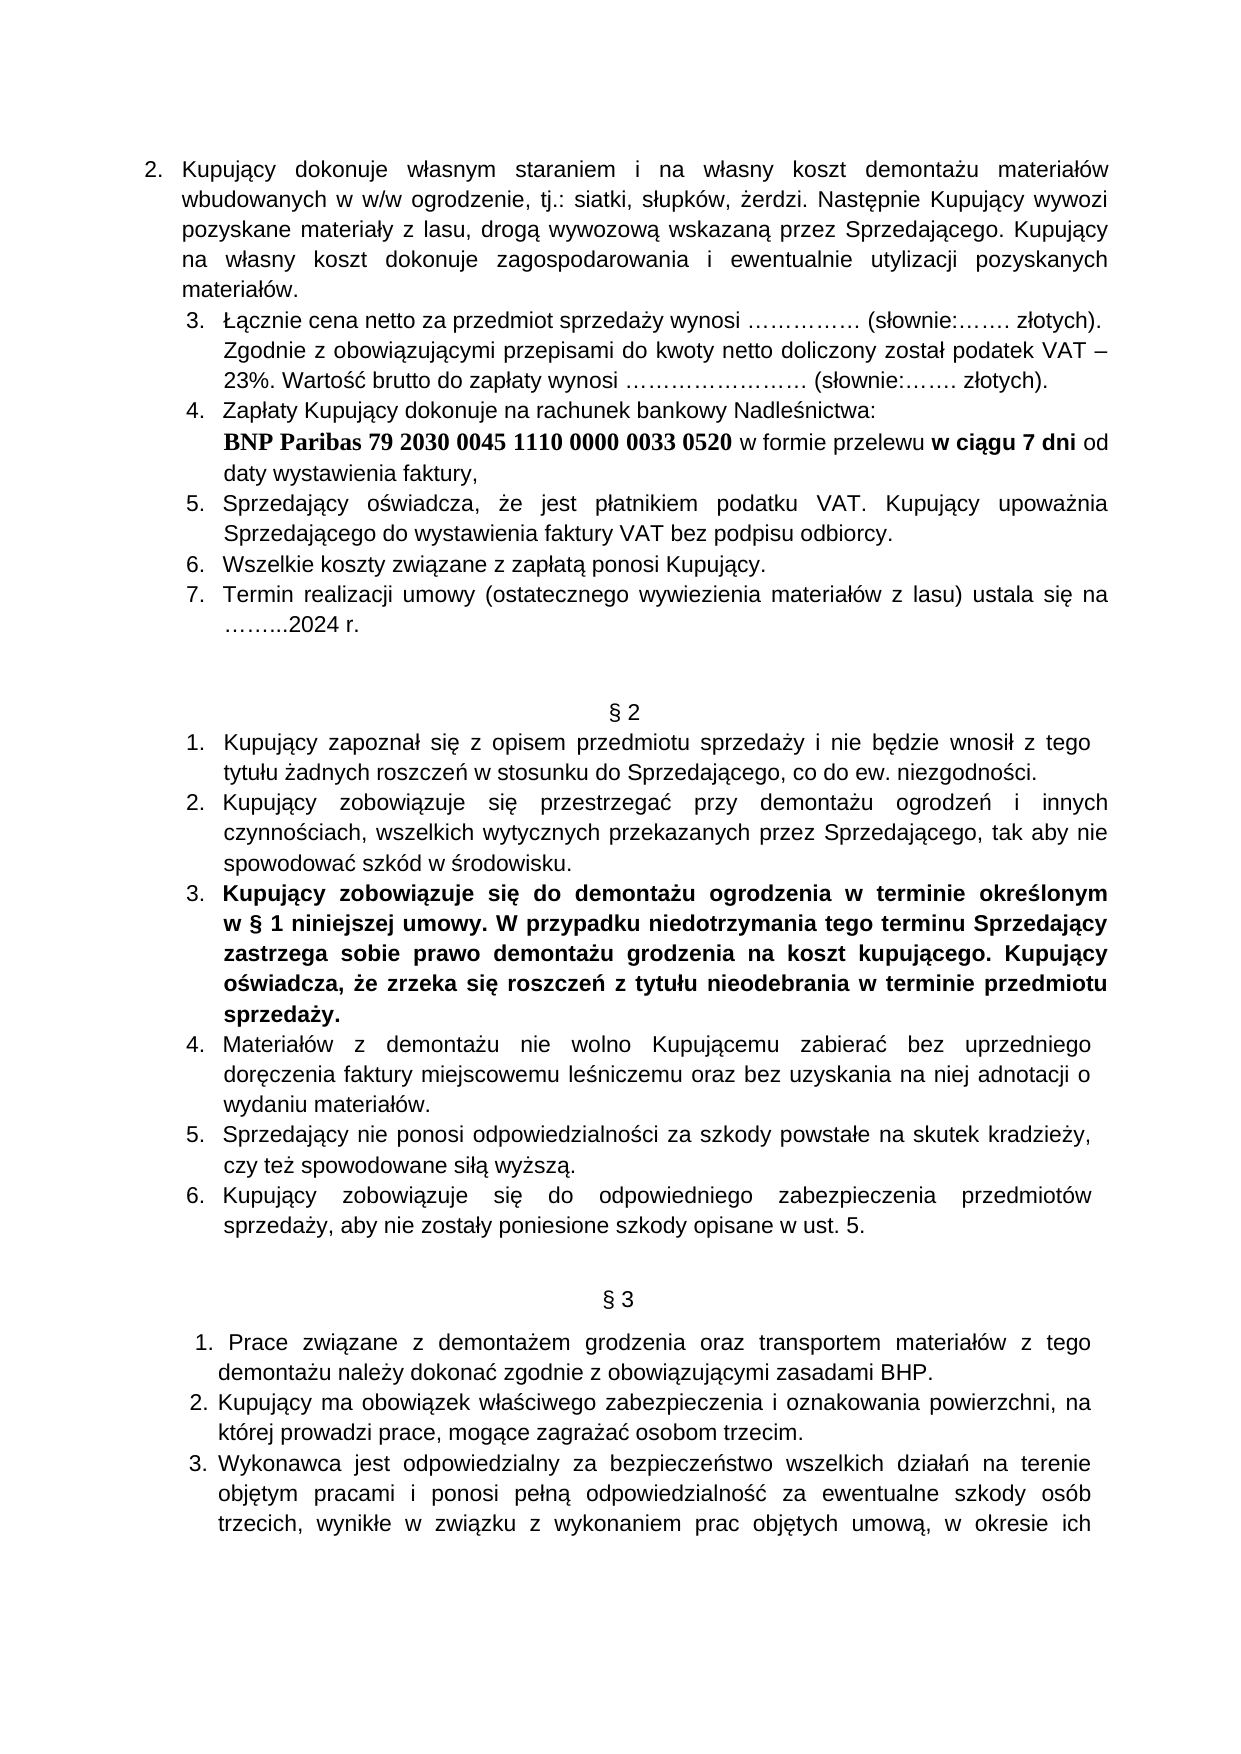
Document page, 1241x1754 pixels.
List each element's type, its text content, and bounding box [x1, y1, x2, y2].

list Wszelkie koszty związane z zapłatą ponosi Kupujący. [186, 551, 1109, 577]
list Materiałów z demontażu nie wolno Kupującemu zabierać bez uprzedniego doręczenia faktury miejscowemu leśniczemu oraz bez uzyskania na niej adnotacji o wydaniu materiałów. [186, 1031, 1092, 1118]
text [144, 1449, 1092, 1536]
text 2. Kupujący ma obowiązek właściwego zabezpieczenia i oznakowania powierzchni, na której prowadzi prace, mogące zagrażać osobom trzecim. [180, 1389, 1092, 1446]
list Sprzedający nie ponosi odpowiedzialności za szkody powstałe na skutek kradzieży, czy też spowodowane siłą wyższą. [186, 1121, 1092, 1178]
text 1. Prace związane z demontażem grodzenia oraz transportem materiałów z tego demontażu należy dokonać zgodnie z obowiązującymi zasadami BHP. [180, 1329, 1092, 1385]
list Kupujący zobowiązuje się do odpowiedniego zabezpieczenia przedmiotów sprzedaży, aby nie zostały poniesione szkody opisane w ust. 5. [186, 1182, 1092, 1238]
text § 3 [144, 1286, 1092, 1312]
list Kupujący zobowiązuje się przestrzegać przy demontażu ogrodzeń i innych czynnościach, wszelkich wytycznych przekazanych przez Sprzedającego, tak aby nie spowodować szkód w środowisku. [186, 789, 1109, 876]
list Sprzedający oświadcza, że jest płatnikiem podatku VAT. Kupujący upoważnia Sprzedającego do wystawienia faktury VAT bez podpisu odbiorcy. [186, 490, 1109, 547]
list Łącznie cena netto za przedmiot sprzedaży wynosi …………… (słownie:……. złotych). [186, 307, 1109, 333]
list Kupujący zapoznał się z opisem przedmiotu sprzedaży i nie będzie wnosił z tego tytułu żadnych roszczeń w stosunku do Sprzedającego, co do ew. niezgodności. [186, 729, 1092, 785]
list Kupujący dokonuje własnym staraniem i na własny koszt demontażu materiałów wbudowanych w w/w ogrodzenie, tj.: siatki, słupków, żerdzi. Następnie Kupujący wywozi pozyskane materiały z lasu, drogą wywozową wskazaną przez Sprzedającego. Kupujący na własny koszt dokonuje zagospodarowania i ewentualnie utylizacji pozyskanych materiałów. [144, 156, 1109, 303]
list Kupujący zobowiązuje się do demontażu ogrodzenia w terminie określonym w § 1 niniejszej umowy. W przypadku niedotrzymania tego terminu Sprzedający zastrzega sobie prawo demontażu grodzenia na koszt kupującego. Kupujący oświadcza, że zrzeka się roszczeń z tytułu nieodebrania w terminie przedmiotu sprzedaży. [186, 880, 1109, 1027]
list Termin realizacji umowy (ostatecznego wywiezienia materiałów z lasu) ustala się na ……...2024 r. [186, 581, 1109, 637]
text BNP Paribas 79 2030 0045 1110 0000 0033 0520 w formie przelewu w ciągu 7 dni od daty wystawienia faktury, [223, 427, 1109, 486]
text Zgodnie z obowiązującymi przepisami do kwoty netto doliczony został podatek VAT – 23%. Wartość brutto do zapłaty wynosi …………………… (słownie:……. złotych). [223, 337, 1109, 393]
list Zapłaty Kupujący dokonuje na rachunek bankowy Nadleśnictwa: [186, 397, 1109, 423]
text § 2 [144, 698, 1104, 725]
